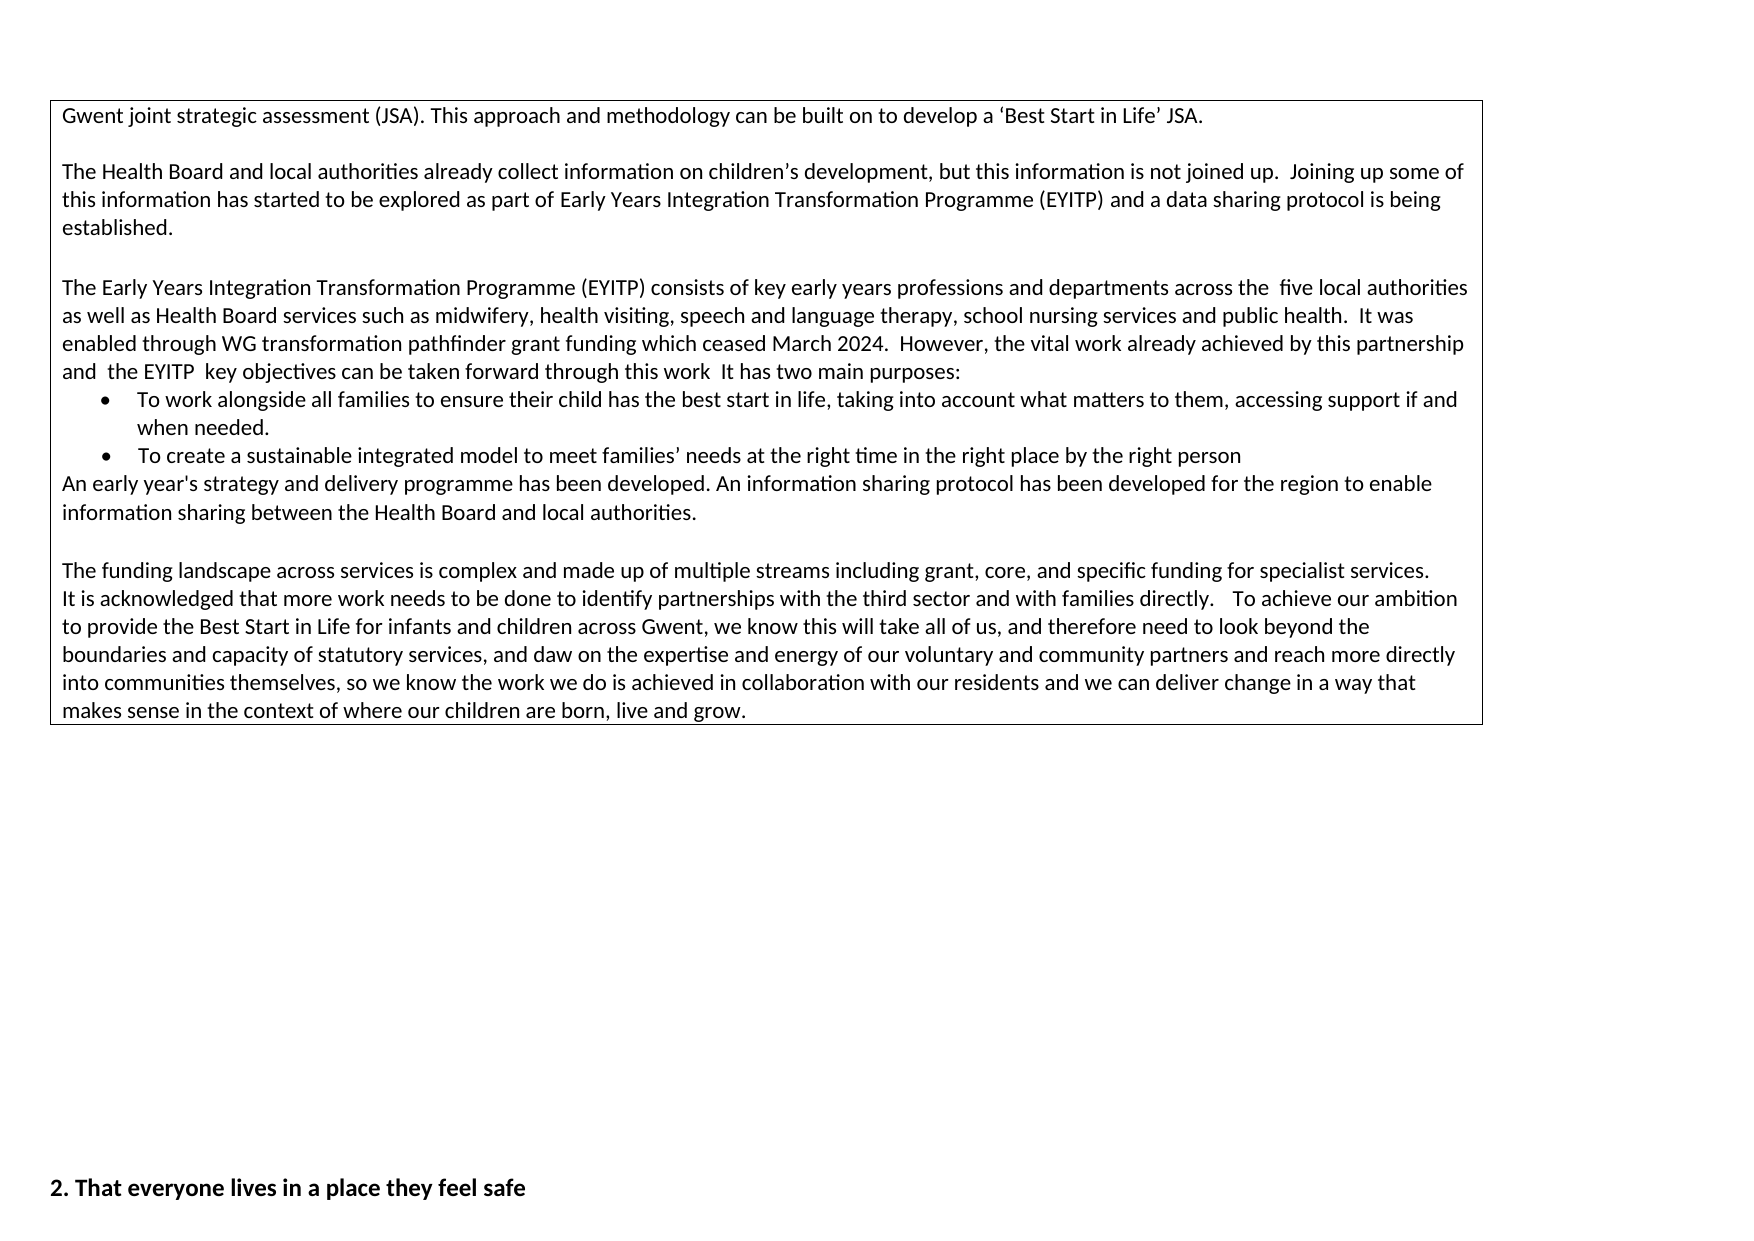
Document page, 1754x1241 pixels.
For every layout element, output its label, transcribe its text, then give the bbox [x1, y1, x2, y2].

text 2. That everyone lives in a place they feel safe [50, 1172, 1698, 1203]
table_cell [51, 101, 1482, 724]
